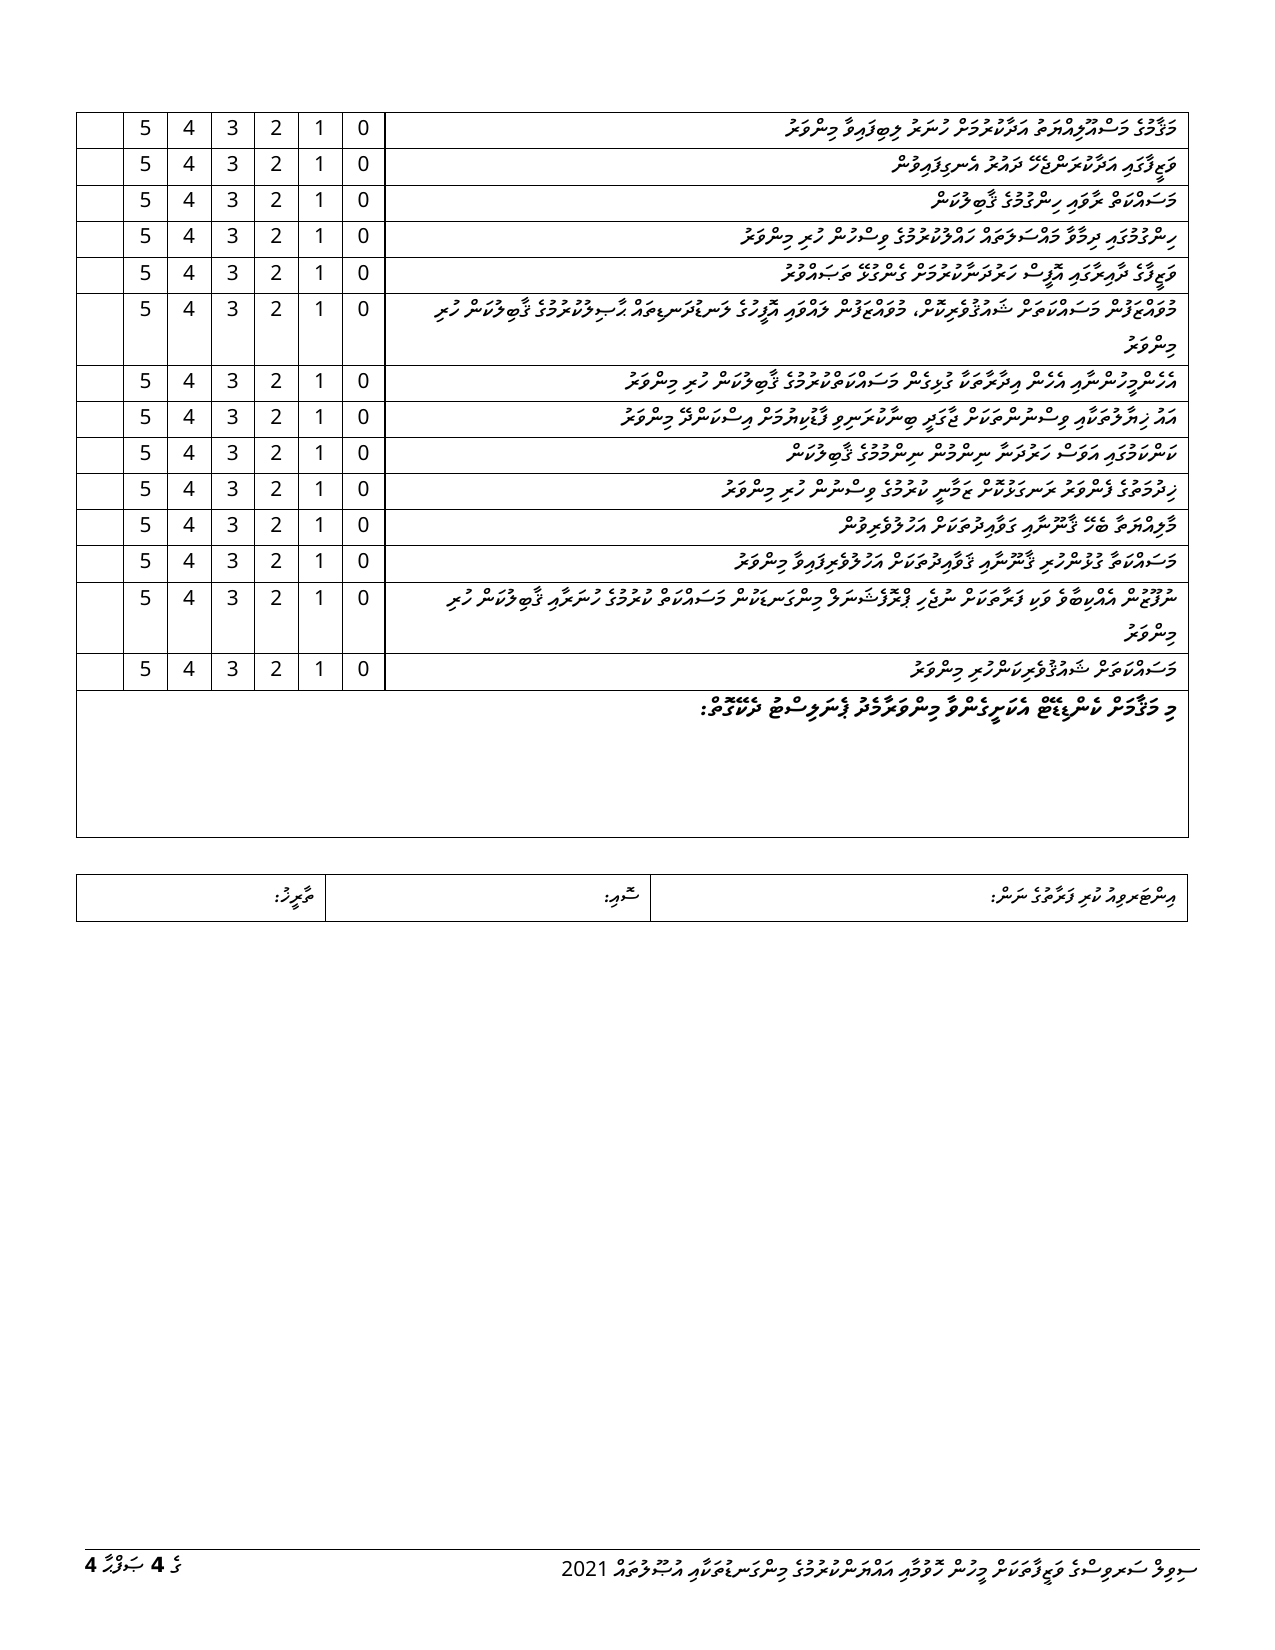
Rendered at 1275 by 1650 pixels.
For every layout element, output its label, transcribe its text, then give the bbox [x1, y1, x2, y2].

table_cell 3 [212, 546, 254, 582]
table_header ސޮއި: [326, 875, 650, 921]
table_cell 4 [168, 294, 211, 365]
table_cell 2 [255, 474, 298, 509]
table_cell 3 [212, 113, 254, 148]
table_cell މާލިއްޔަތާ ބެހޭ ޤާނޫނާއި ގަވާއިދުތަކަށް އަހުލުވެރިވުން [386, 510, 1188, 545]
table_cell 2 [255, 294, 298, 365]
table_cell 4 [168, 654, 211, 689]
table_cell 3 [212, 258, 254, 293]
table_cell 0 [343, 149, 384, 184]
table_cell 4 [168, 546, 211, 582]
table_cell 4 [168, 366, 211, 401]
table_cell 1 [299, 113, 342, 148]
table_cell 3 [212, 438, 254, 473]
table_cell 2 [255, 583, 298, 653]
table_cell ޚިދުމަތުގެ ފެންވަރު ރަނގަޅުކޮށް ޒަމާނީ ކުރުމުގެ ވިސްނުން ހުރި މިންވަރު [386, 474, 1188, 509]
table_cell 1 [299, 366, 342, 401]
table_cell 4 [168, 186, 211, 221]
table_cell 0 [343, 222, 384, 257]
table_cell ވަޒީފާގެ ދާއިރާގައި އޮފީސް ހަރުދަނާކުރުމަށް ގެންގުޅޭ ތަޞައްވުރު [386, 258, 1188, 293]
table_cell 1 [299, 654, 342, 689]
table_cell 4 [168, 583, 211, 653]
table_cell 2 [255, 510, 298, 545]
table_cell [77, 510, 123, 545]
table_cell 0 [343, 546, 384, 582]
table_cell [77, 402, 123, 437]
table_cell މަސައްކަތަށް ޝައުޤުވެރިކަންހުރި މިންވަރު [386, 654, 1188, 689]
table_cell 5 [124, 113, 167, 148]
table_cell މަސައްކަތް ރާވައި ހިންގުމުގެ ޤާބިލުކަން [386, 186, 1188, 221]
table_cell މި މަޤާމަށް ކެންޑިޑޭޓް އެކަށީގެންވާ މިންވަރާމެދު ޕެނަލިސްޓު ދެކޭގޮތް: [77, 691, 1188, 837]
table_cell 4 [168, 113, 211, 148]
table_header އިންޓަރވިއު ކުރި ފަރާތުގެ ނަން: [651, 875, 1187, 921]
table_cell 3 [212, 294, 254, 365]
table_cell 0 [343, 510, 384, 545]
table_cell [77, 113, 123, 148]
table_cell މުވައްޒަފުން މަސައްކަތަށް ޝައުޤުވެރިކޮށް، މުވައްޒަފުން ލައްވައި އޮފީހުގެ ލަނޑުދަނޑިތައް ޙާޞިލުކުރުމުގެ ޤާބިލުކަން ހުރި މިންވަރު [386, 294, 1188, 365]
table_cell 1 [299, 149, 342, 184]
table_cell 1 [299, 402, 342, 437]
table_cell 5 [124, 474, 167, 509]
table_cell 4 [168, 222, 211, 257]
table_cell 3 [212, 510, 254, 545]
table_cell [77, 546, 123, 582]
table_cell 5 [124, 510, 167, 545]
table_cell 0 [343, 258, 384, 293]
table_cell 4 [168, 438, 211, 473]
table_cell 0 [343, 366, 384, 401]
table_cell 1 [299, 583, 342, 653]
table_cell ވަޒީފާގައި އަދާކުރަންޖެހޭ ދައުރު އެނގިފައިވުން [386, 149, 1188, 184]
table_cell މަޤާމުގެ މަސްއޫލިއްޔަތު އަދާކުރުމަށް ހުނަރު ލިބިފައިވާ މިންވަރު [386, 113, 1188, 148]
table_cell 5 [124, 149, 167, 184]
table_cell 0 [343, 474, 384, 509]
table_cell 2 [255, 222, 298, 257]
table_cell 3 [212, 474, 254, 509]
table_cell [77, 258, 123, 293]
table_cell 5 [124, 258, 167, 293]
table_cell 3 [212, 149, 254, 184]
table_cell 2 [255, 366, 298, 401]
table_cell 1 [299, 258, 342, 293]
table_cell [77, 654, 123, 689]
table_cell 5 [124, 222, 167, 257]
table_cell [77, 366, 123, 401]
table_cell 5 [124, 583, 167, 653]
table_cell 1 [299, 438, 342, 473]
table_cell ނުފޫޒުން އެއްކިބާވެ ވަކި ފަރާތަކަށް ނުޖެހި ޕްރޮފެޝަނަލް މިންގަނޑަކުން މަސައްކަތް ކުރުމުގެ ހުނަރާއި ޤާބިލުކަން ހުރި މިންވަރު [386, 583, 1188, 653]
table_cell 0 [343, 186, 384, 221]
table_cell އެހެންމީހުންނާއި އެހެން އިދާރާތަކާ ގުޅިގެން މަސައްކަތްކުރުމުގެ ޤާބިލުކަން ހުރި މިންވަރު [386, 366, 1188, 401]
table_cell 3 [212, 654, 254, 689]
table_cell 1 [299, 186, 342, 221]
table_cell 1 [299, 510, 342, 545]
table_cell 3 [212, 402, 254, 437]
table_cell 0 [343, 402, 384, 437]
table_cell 3 [212, 366, 254, 401]
table_cell 2 [255, 402, 298, 437]
table_cell 2 [255, 438, 298, 473]
table_cell 4 [168, 474, 211, 509]
table_cell ކަންކަމުގައި އަވަސް ހަރުދަނާ ނިންމުން ނިންމުމުގެ ޤާބިލުކަން [386, 438, 1188, 473]
table_cell [77, 438, 123, 473]
table_cell [77, 474, 123, 509]
table_cell 2 [255, 149, 298, 184]
table_cell 1 [299, 222, 342, 257]
table_cell 0 [343, 654, 384, 689]
table_cell 3 [212, 186, 254, 221]
table_cell 5 [124, 186, 167, 221]
table_cell ހިންގުމުގައި ދިމާވާ މައްސަލަތައް ހައްލުކުރުމުގެ ވިސްހުން ހުރި މިންވަރު [386, 222, 1188, 257]
table_cell 0 [343, 113, 384, 148]
table_cell [77, 583, 123, 653]
table_cell [77, 186, 123, 221]
table_cell 4 [168, 510, 211, 545]
table_cell 0 [343, 294, 384, 365]
table_header ތާރީޚު: [77, 875, 325, 921]
table_cell 5 [124, 654, 167, 689]
table_cell 0 [343, 438, 384, 473]
table_cell 5 [124, 402, 167, 437]
table_cell [77, 222, 123, 257]
table_cell 3 [212, 583, 254, 653]
table_cell 0 [343, 583, 384, 653]
table_cell 3 [212, 222, 254, 257]
table_cell 1 [299, 474, 342, 509]
table_cell 5 [124, 366, 167, 401]
table_cell 1 [299, 546, 342, 582]
table_cell [77, 294, 123, 365]
table_cell 2 [255, 113, 298, 148]
table_cell 5 [124, 294, 167, 365]
table_cell 2 [255, 186, 298, 221]
table_cell 1 [299, 294, 342, 365]
table_cell 2 [255, 546, 298, 582]
table_cell މަސައްކަތާ ގުޅުންހުރި ޤާނޫނާއި ޤަވާއިދުތަކަށް އަހުލުވެރިފައިވާ މިންވަރު [386, 546, 1188, 582]
table_cell 5 [124, 546, 167, 582]
table_cell [77, 149, 123, 184]
table_cell އައު ޚިޔާލުތަކާއި ވިސްނުންތަކަށް ޖާގަދީ ބިނާކުރަނިވި ފާޑުކިޔުމަށް އިސްކަންދޭ މިންވަރު [386, 402, 1188, 437]
table_cell 2 [255, 258, 298, 293]
table_cell 5 [124, 438, 167, 473]
table_cell 4 [168, 402, 211, 437]
table_cell 2 [255, 654, 298, 689]
table_cell 4 [168, 258, 211, 293]
table_cell 4 [168, 149, 211, 184]
